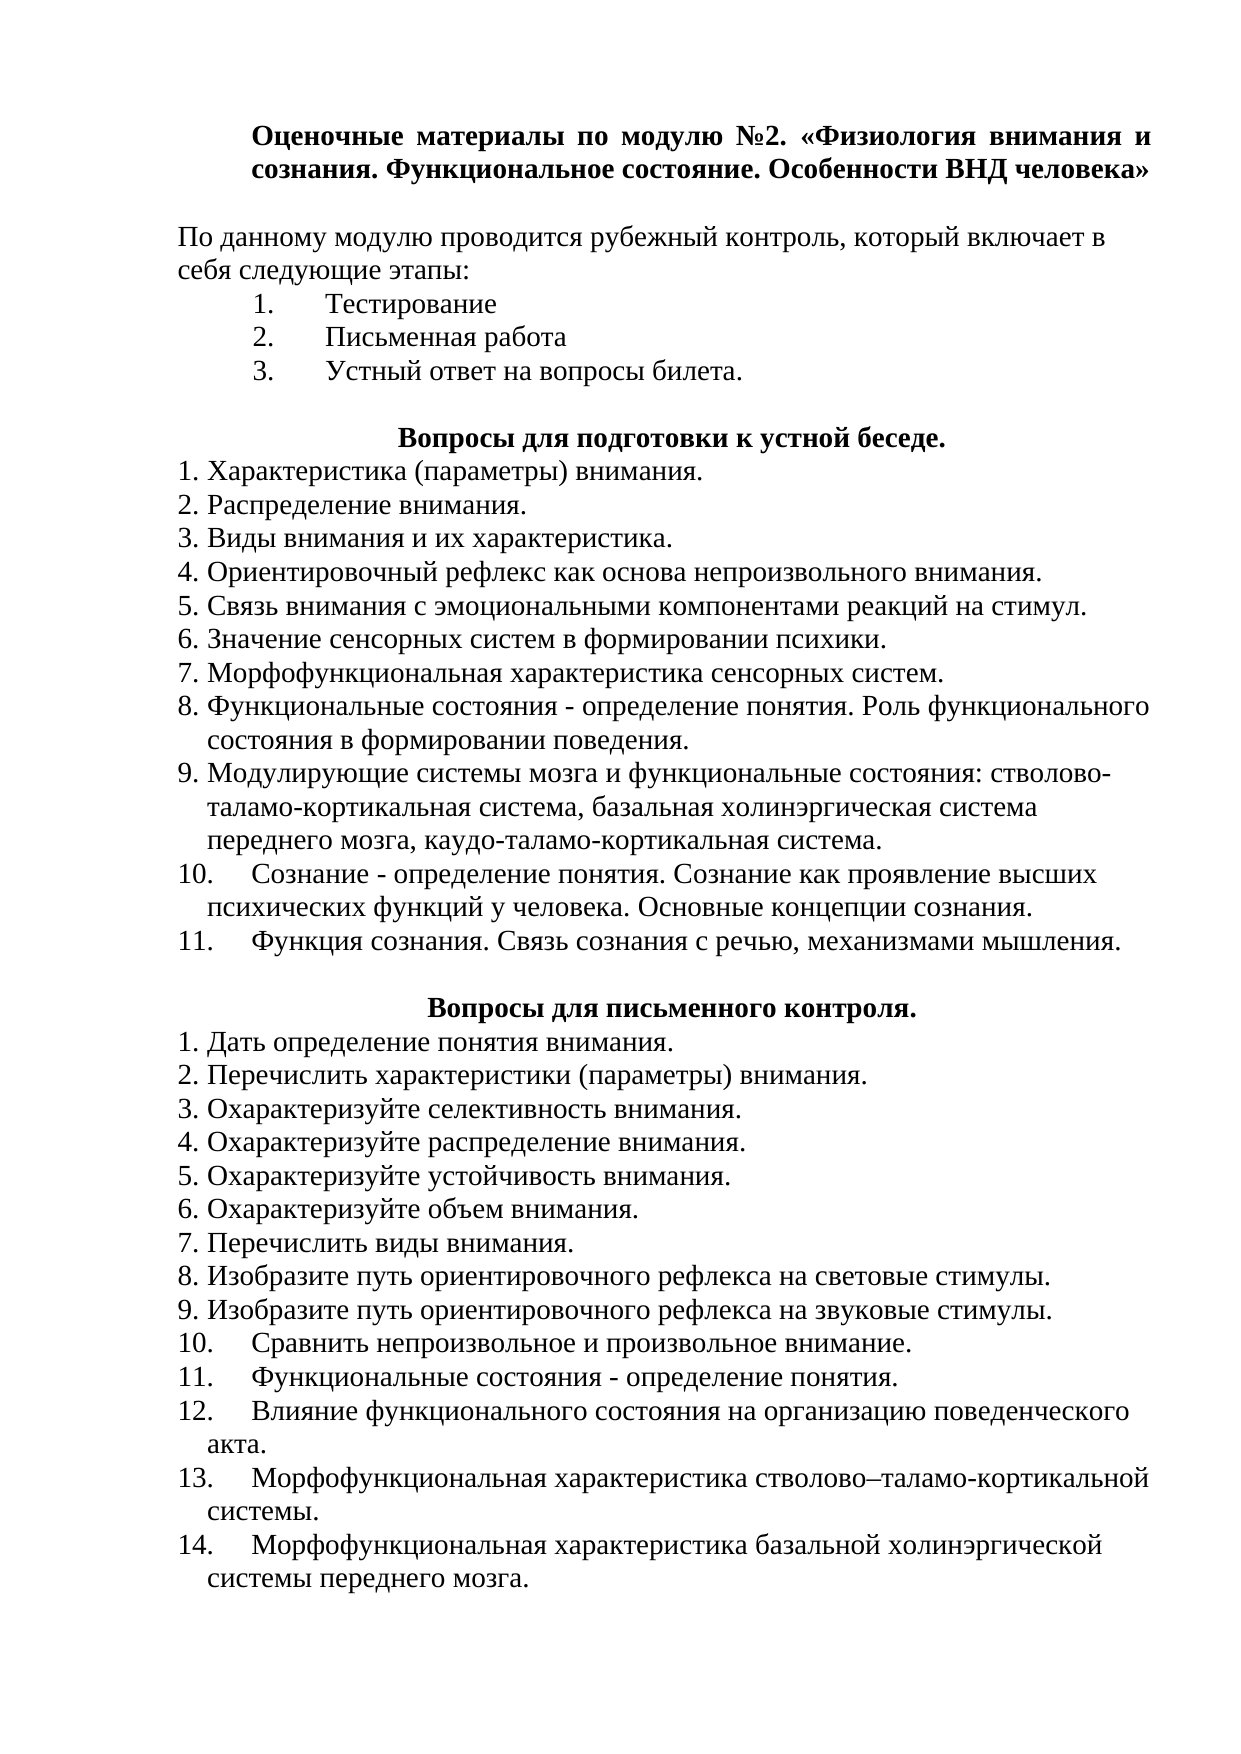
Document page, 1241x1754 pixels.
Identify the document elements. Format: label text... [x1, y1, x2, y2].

list Функция сознания. Связь сознания с речью, механизмами мышления. [177, 923, 1152, 957]
list Охарактеризуйте объем внимания. [177, 1191, 1152, 1225]
list Морфофункциональная характеристика сенсорных систем. [177, 655, 1152, 688]
list Устный ответ на вопросы билета. [252, 353, 1152, 386]
list Охарактеризуйте распределение внимания. [177, 1124, 1152, 1158]
list Изобразите путь ориентировочного рефлекса на световые стимулы. [177, 1258, 1152, 1292]
list Перечислить виды внимания. [177, 1225, 1152, 1258]
list Охарактеризуйте селективность внимания. [177, 1091, 1152, 1124]
text Оценочные материалы по модулю №2. «Физиология внимания и сознания. Функциональное состояние. Особенности ВНД человека» [251, 118, 1152, 185]
list Сознание - определение понятия. Сознание как проявление высших психических функций у человека. Основные концепции сознания. [177, 856, 1152, 923]
text По данному модулю проводится рубежный контроль, который включает в себя следующие этапы: [177, 219, 1152, 286]
text Вопросы для письменного контроля. [192, 990, 1152, 1024]
list Модулирующие системы мозга и функциональные состояния: стволово-таламо-кортикальная система, базальная холинэргическая система переднего мозга, каудо-таламо-кортикальная система. [177, 755, 1152, 856]
list Виды внимания и их характеристика. [177, 521, 1152, 554]
list Ориентировочный рефлекс как основа непроизвольного внимания. [177, 554, 1152, 588]
list Морфофункциональная характеристика базальной холинэргической системы переднего мозга. [177, 1527, 1152, 1594]
list Функциональные состояния - определение понятия. [177, 1359, 1152, 1393]
list Изобразите путь ориентировочного рефлекса на звуковые стимулы. [177, 1292, 1152, 1326]
list Охарактеризуйте устойчивость внимания. [177, 1158, 1152, 1191]
list Письменная работа [252, 319, 1152, 353]
list Тестирование [252, 286, 1152, 319]
list Связь внимания с эмоциональными компонентами реакций на стимул. [177, 588, 1152, 621]
list Функциональные состояния - определение понятия. Роль функционального состояния в формировании поведения. [177, 688, 1152, 755]
list Дать определение понятия внимания. [177, 1024, 1152, 1057]
list Влияние функционального состояния на организацию поведенческого акта. [177, 1393, 1152, 1460]
list Характеристика (параметры) внимания. [177, 453, 1152, 487]
list Морфофункциональная характеристика стволово–таламо-кортикальной системы. [177, 1460, 1152, 1527]
list Перечислить характеристики (параметры) внимания. [177, 1057, 1152, 1091]
text Вопросы для подготовки к устной беседе. [192, 420, 1152, 453]
list Значение сенсорных систем в формировании психики. [177, 621, 1152, 655]
list Распределение внимания. [177, 487, 1152, 521]
list Сравнить непроизвольное и произвольное внимание. [177, 1326, 1152, 1359]
